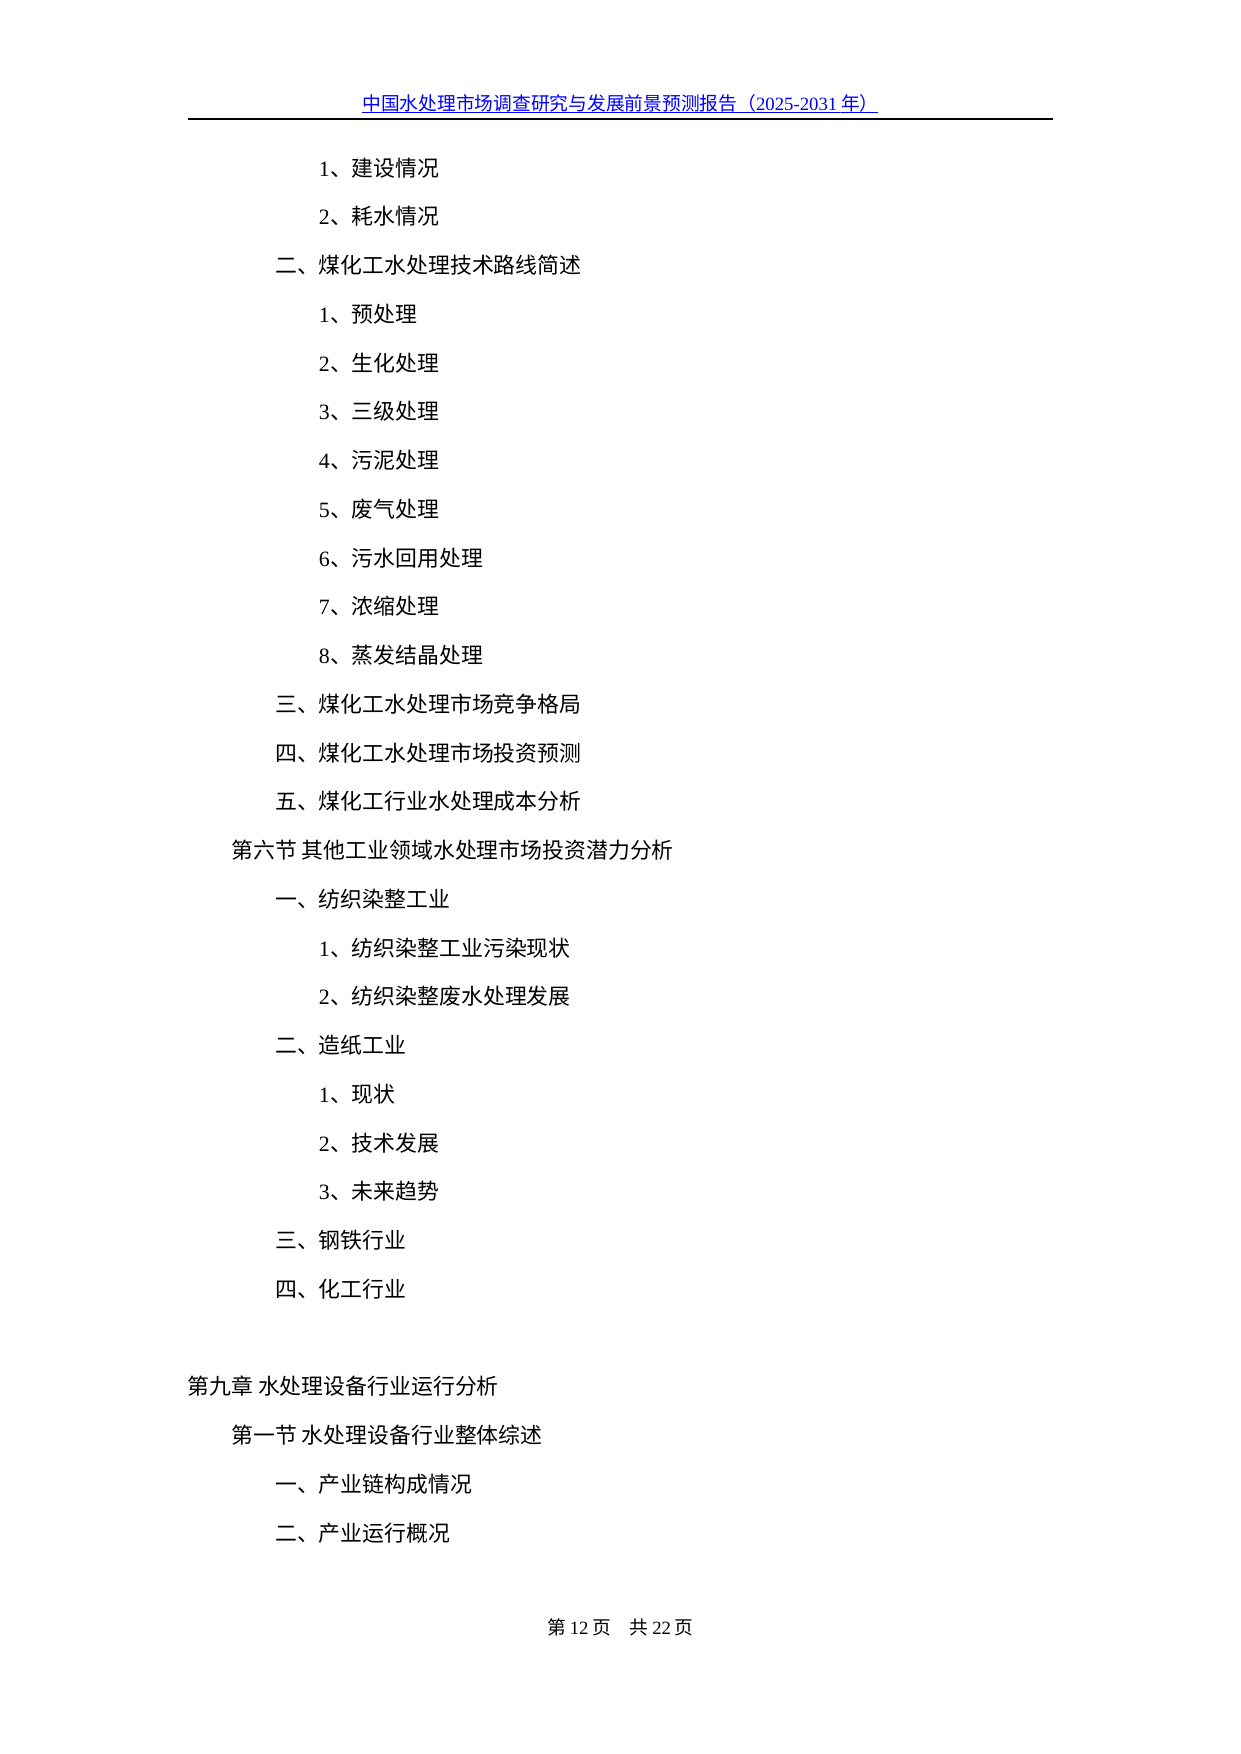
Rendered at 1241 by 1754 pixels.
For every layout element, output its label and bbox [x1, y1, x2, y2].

text [187, 150, 1053, 1548]
